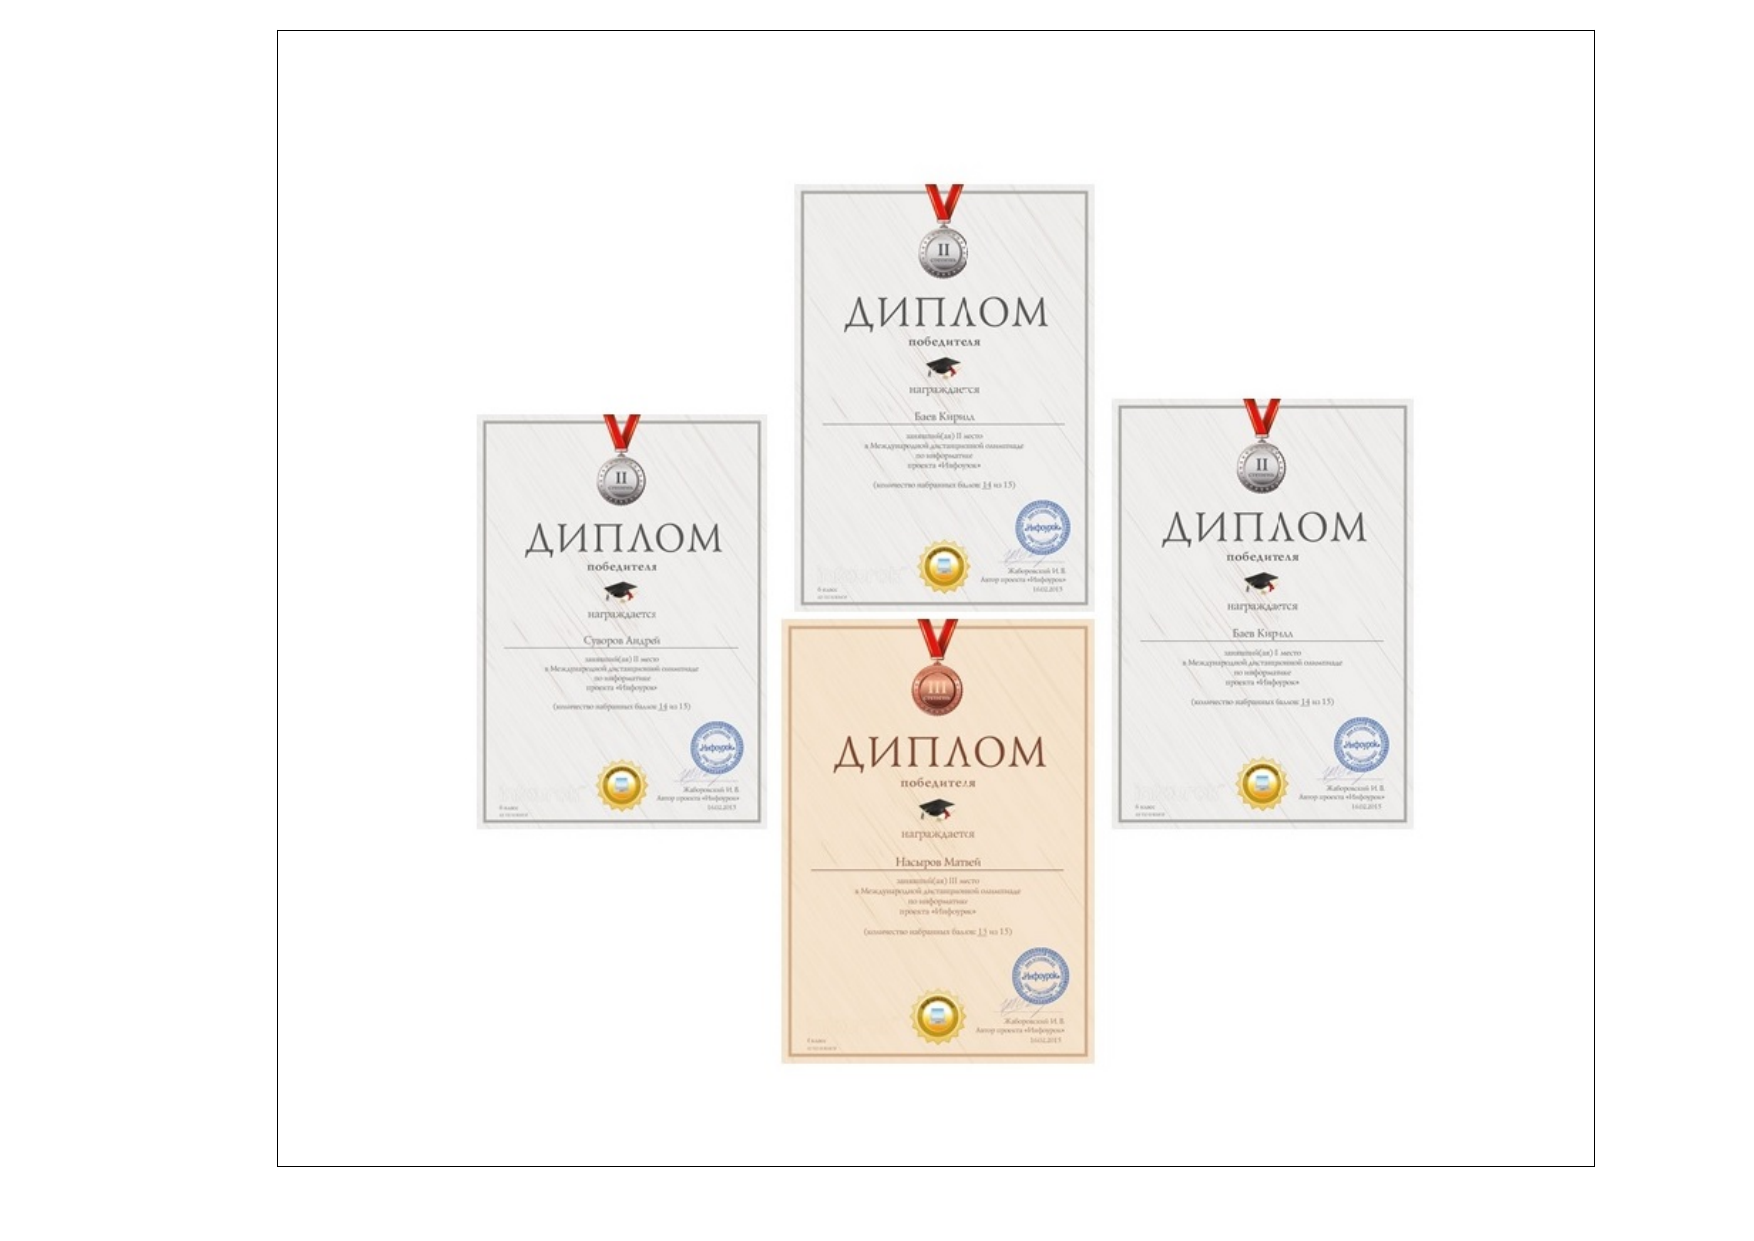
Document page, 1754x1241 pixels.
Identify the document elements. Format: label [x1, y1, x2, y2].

picture [420, 147, 1495, 1108]
table_header [278, 31, 1594, 1166]
